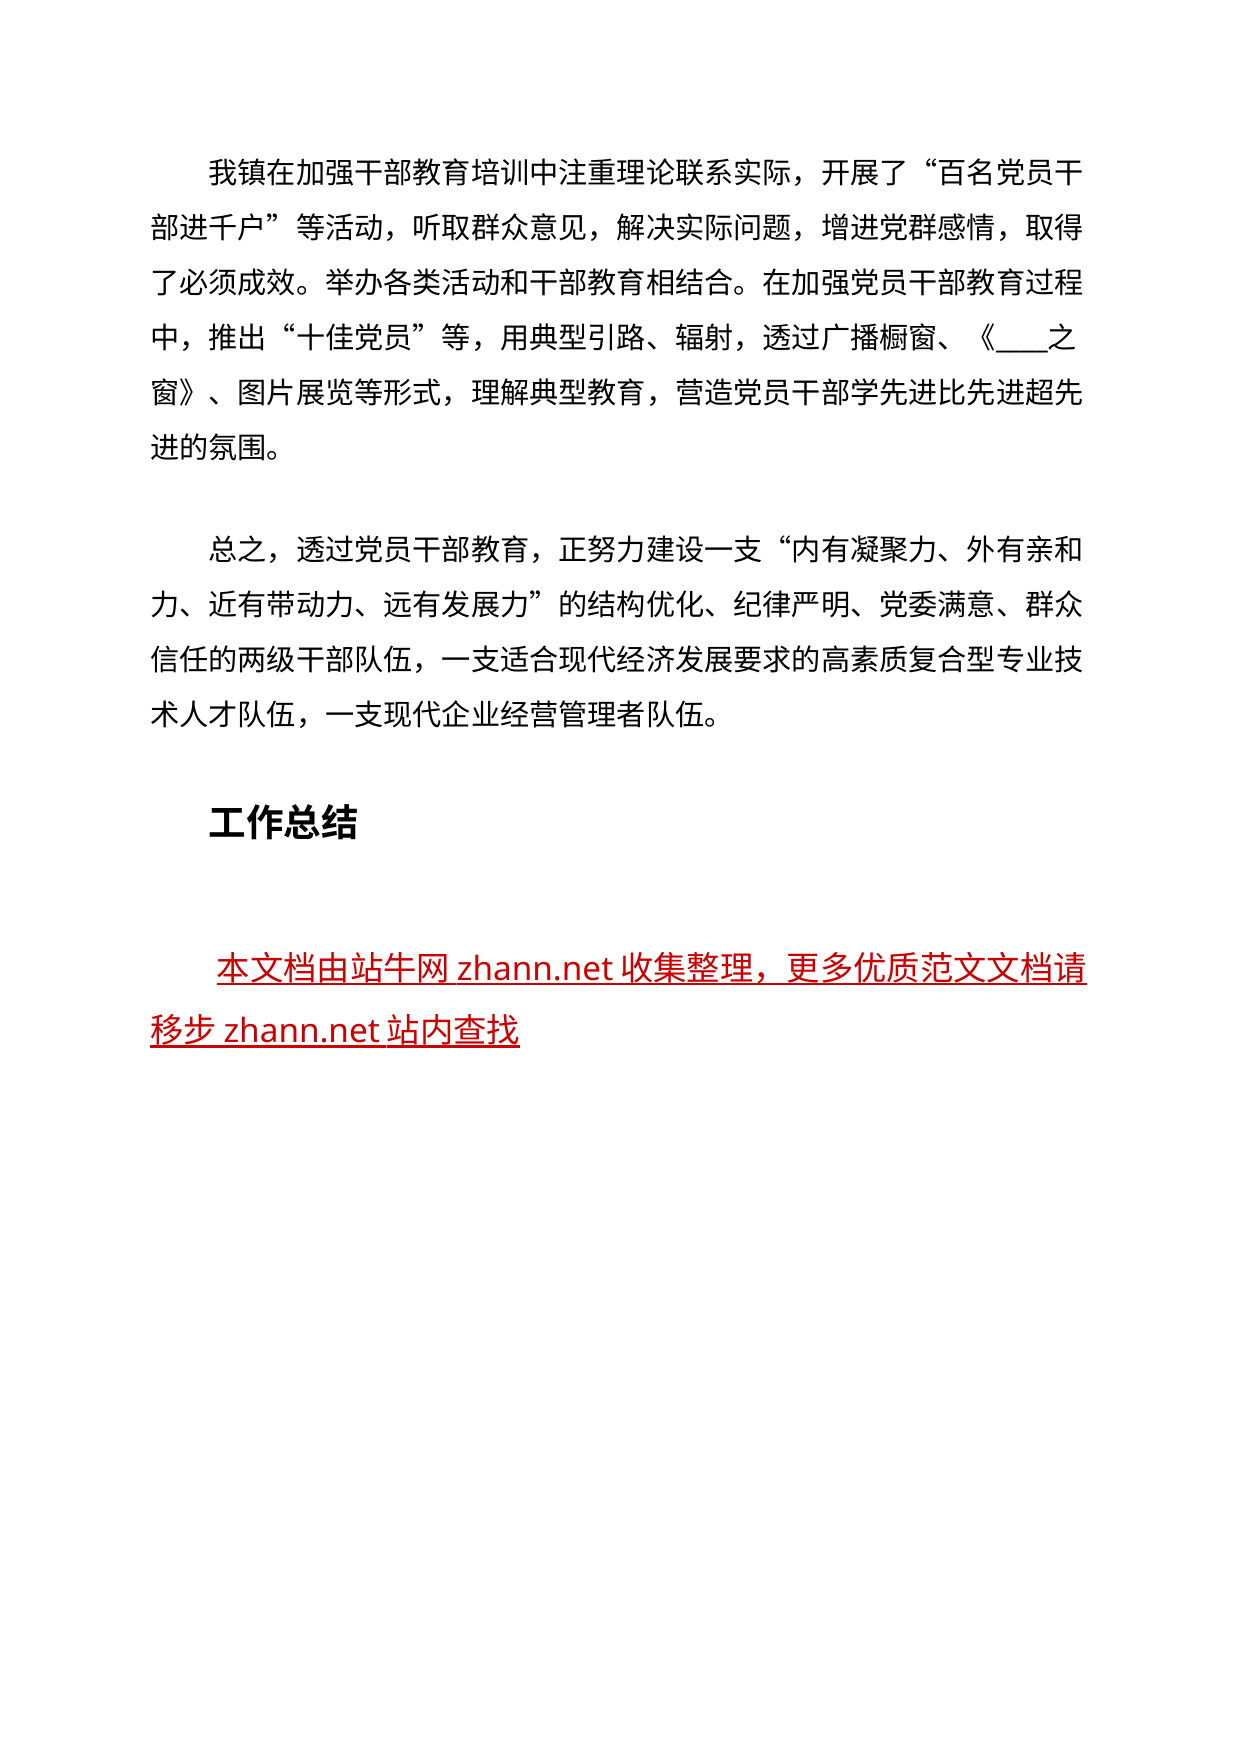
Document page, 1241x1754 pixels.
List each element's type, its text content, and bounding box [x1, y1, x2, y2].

text 我镇在加强干部教育培训中注重理论联系实际，开展了“百名党员干部进千户”等活动，听取群众意见，解决实际问题，增进党群感情，取得了必须成效。举办各类活动和干部教育相结合。在加强党员干部教育过程中，推出“十佳党员”等，用典型引路、辐射，透过广播橱窗、《____之窗》、图片展览等形式，理解典型教育，营造党员干部学先进比先进超先进的氛围。 [150, 150, 1090, 467]
text 总之，透过党员干部教育，正努力建设一支“内有凝聚力、外有亲和力、近有带动力、远有发展力”的结构优化、纪律严明、党委满意、群众信任的两级干部队伍，一支适合现代经济发展要求的高素质复合型专业技术人才队伍，一支现代企业经营管理者队伍。 [150, 526, 1090, 733]
text 本文档由站牛网zhann.net收集整理，更多优质范文文档请移步zhann.net站内查找 [150, 941, 1090, 1053]
text 工作总结 [150, 793, 1090, 847]
